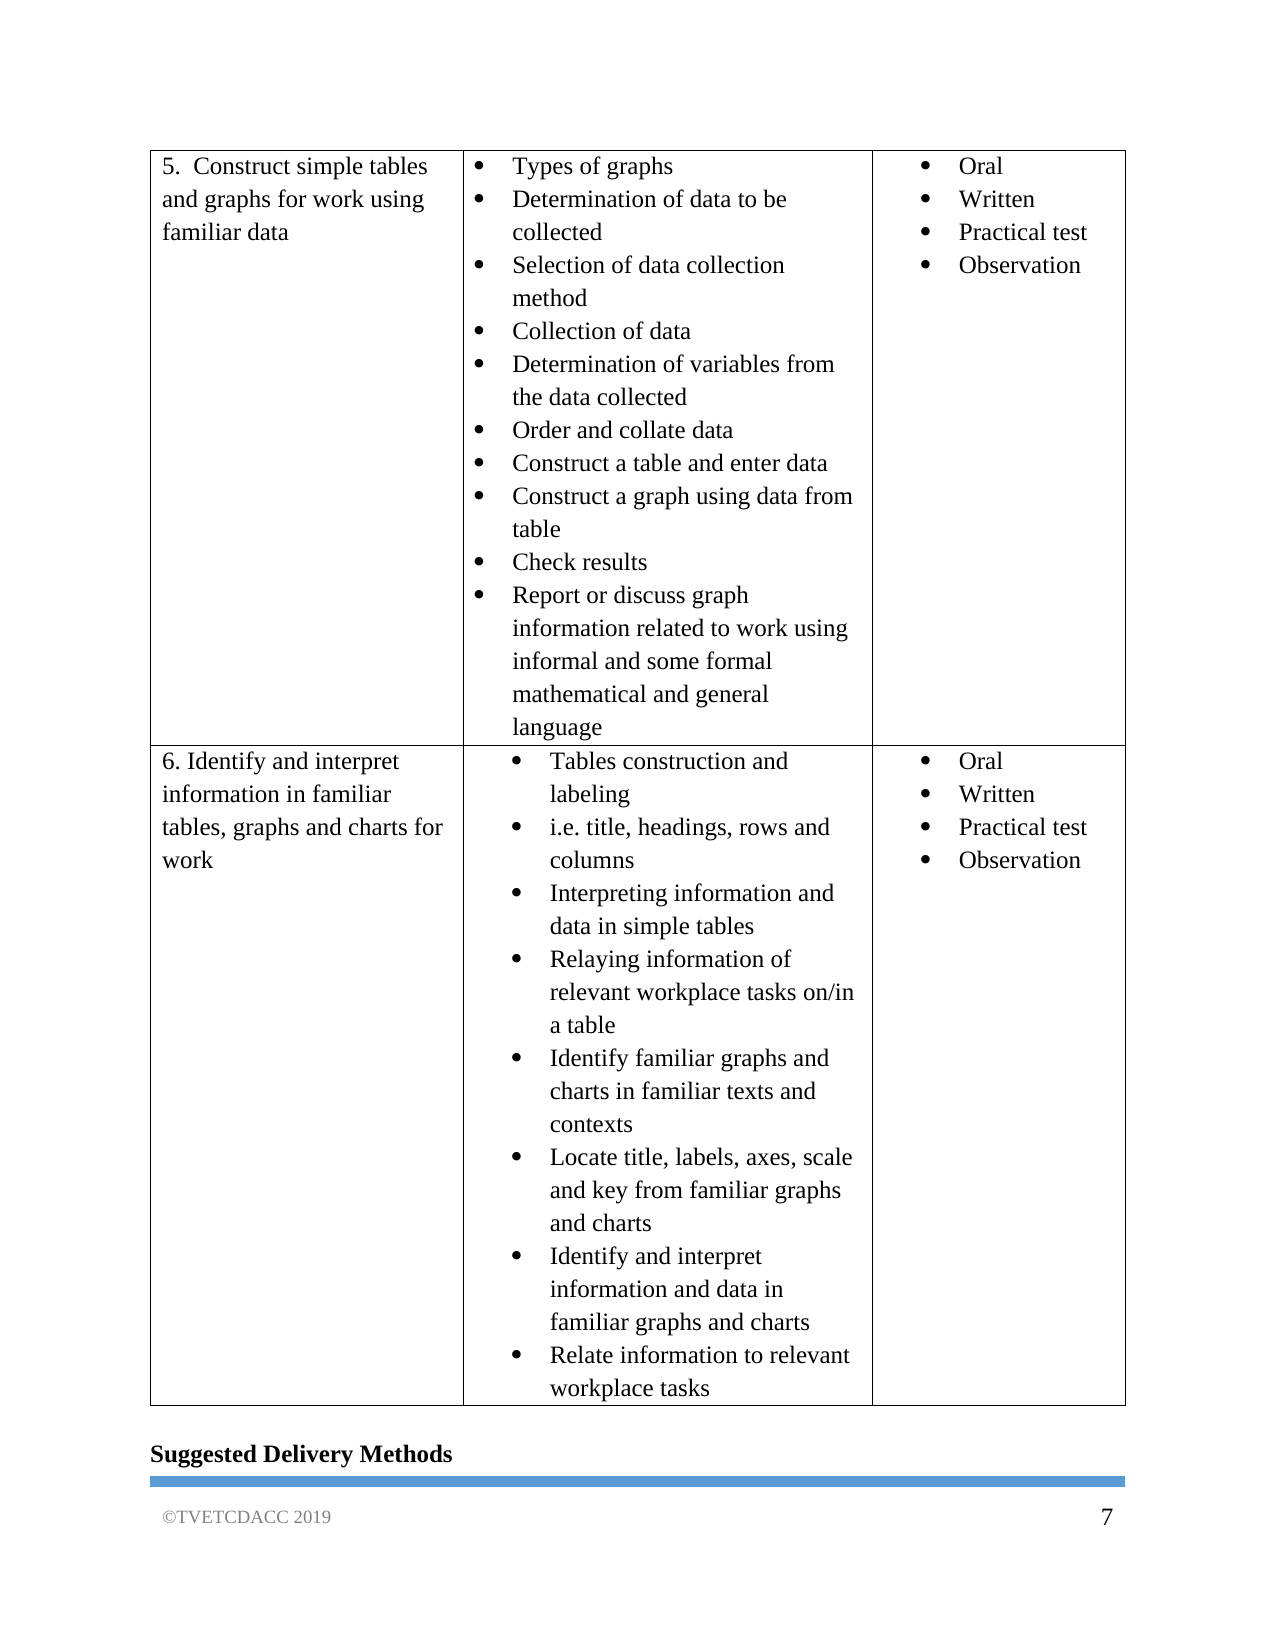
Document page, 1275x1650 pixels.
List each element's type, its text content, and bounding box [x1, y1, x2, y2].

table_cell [873, 151, 1125, 745]
table_cell 5. Construct simple tables and graphs for work using familiar data [151, 151, 463, 745]
table_cell 6. Identify and interpret information in familiar tables, graphs and charts for work [151, 746, 463, 1405]
table_cell Tables construction and labeling i.e. title, headings, rows and columns Interpreting information and data in simple tables Relaying information of relevant workplace tasks on/in a table Identify familiar graphs and charts in familiar texts and contexts Locate title, labels, axes, scale and key from familiar graphs and charts Identify and interpret information and data in familiar graphs and charts Relate information to relevant workplace tasks [464, 746, 872, 1405]
text Suggested Delivery Methods [150, 1439, 1125, 1468]
table_cell Oral Written Practical test Observation [873, 746, 1125, 1405]
table_cell Types of graphs Determination of data to be collected Selection of data collection method Collection of data Determination of variables from the data collected Order and collate data Construct a table and enter data Construct a graph using data from table Check results Report or discuss graph information related to work using informal and some formal mathematical and general language [464, 151, 872, 745]
